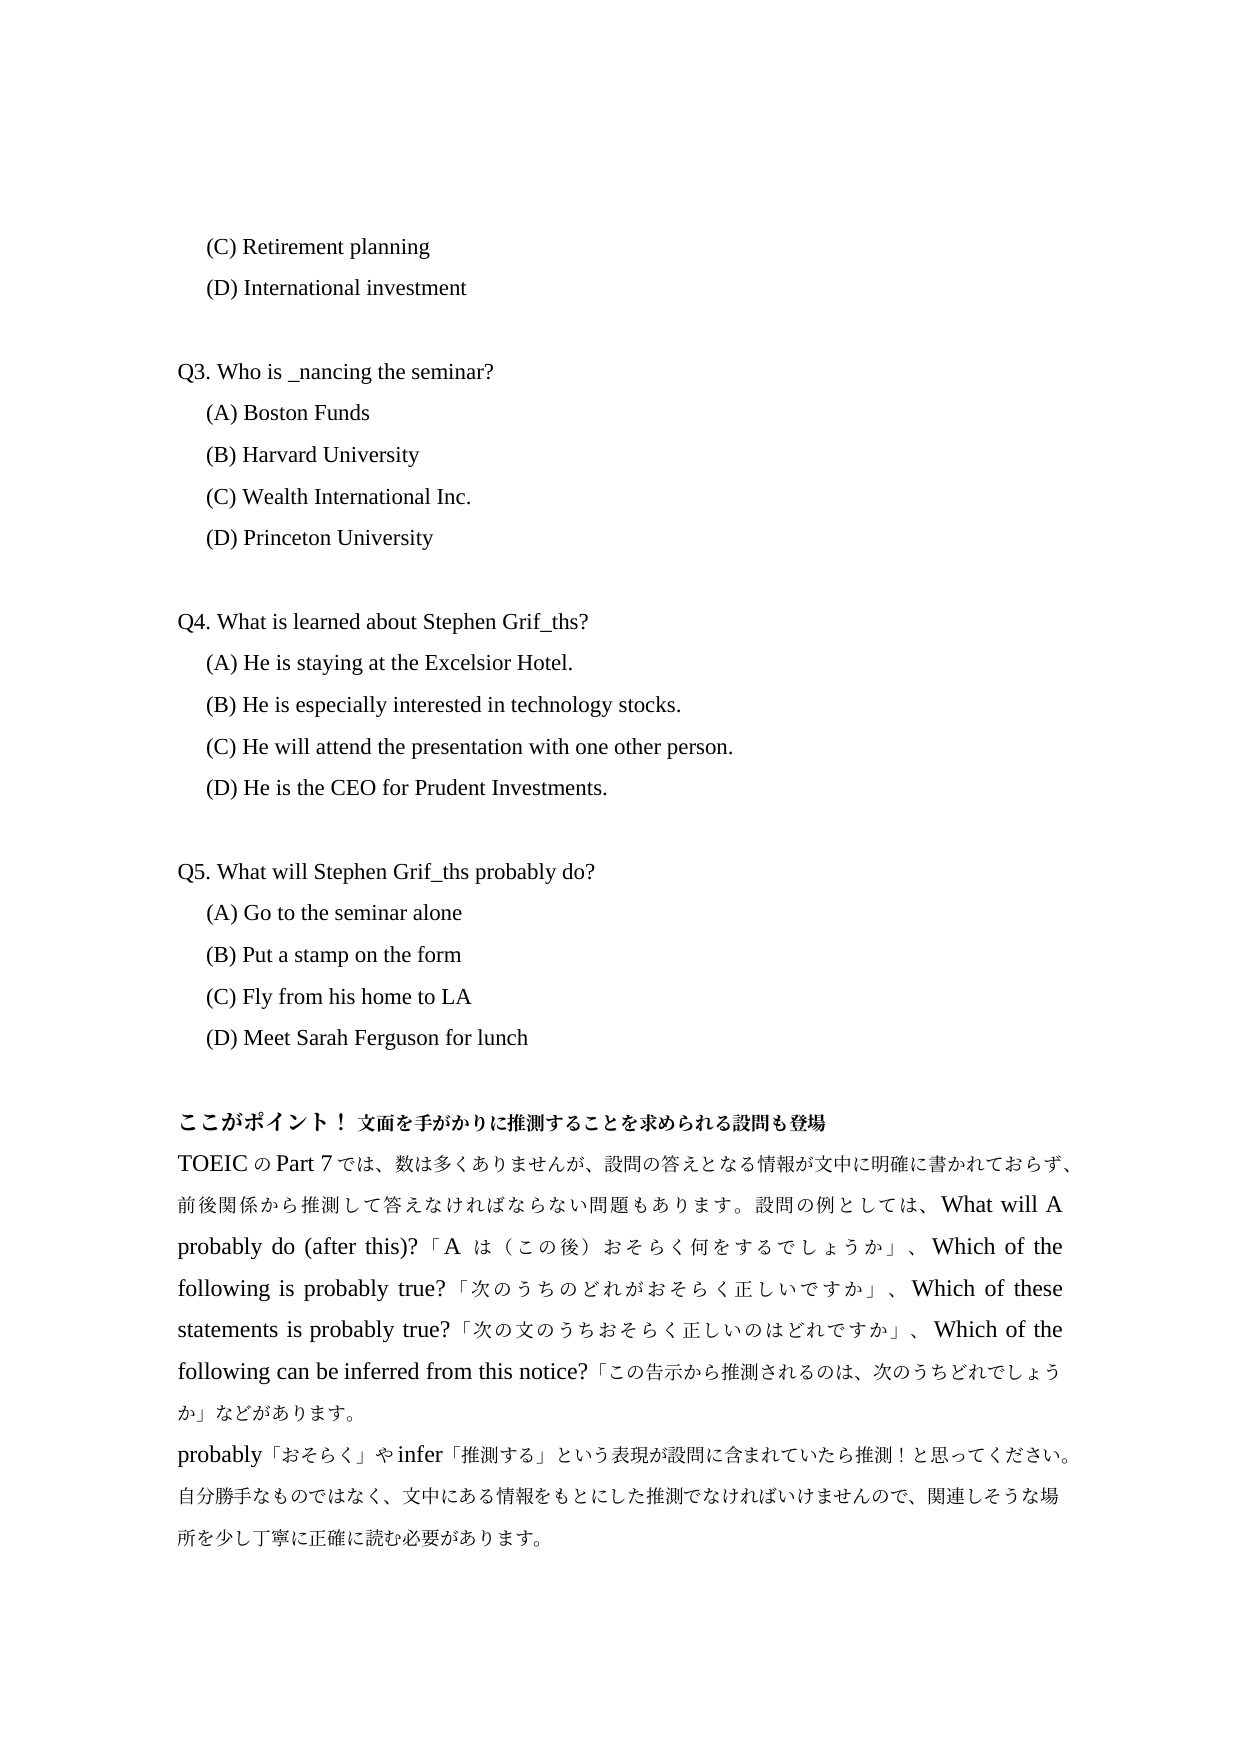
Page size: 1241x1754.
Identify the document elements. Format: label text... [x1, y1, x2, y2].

text (A) Go to the seminar alone [177, 892, 1063, 933]
text probably「おそらく」やinfer「推測する」という表現が設問に含まれていたら推測！と思ってください。 [177, 1433, 1063, 1475]
text (A) He is staying at the Excelsior Hotel. [177, 642, 1063, 683]
text (D) Meet Sarah Ferguson for lunch [177, 1017, 1063, 1058]
text Q3. Who is _nancing the seminar? [177, 350, 1063, 392]
text (A) Boston Funds [177, 392, 1063, 433]
text (D) He is the CEO for Prudent Investments. [177, 767, 1063, 808]
text (B) Harvard University [177, 433, 1063, 475]
text (C) Wealth International Inc. [177, 475, 1063, 517]
text ここがポイント！ 文面を手がかりに推測することを求められる設問も登場 [177, 1100, 1063, 1142]
text (D) Princeton University [177, 517, 1063, 558]
text Q4. What is learned about Stephen Grif_ths? [177, 600, 1063, 642]
text TOEICのPart 7では、数は多くありませんが、設問の答えとなる情報が文中に明確に書かれておらず、前後関係から推測して答えなければならない問題もあります。設問の例としては、What will A probably do (after this)?「A は（この後）おそらく何をするでしょうか」、Which of the following is probably true?「次のうちのどれがおそらく正しいですか」、Which of these statements is probably true?「次の文のうちおそらく正しいのはどれですか」、Which of the following can be inferred from this notice?「この告示から推測されるのは、次のうちどれでしょうか」などがあります。 [177, 1142, 1063, 1433]
text (B) He is especially interested in technology stocks. [177, 683, 1063, 725]
text (C) Fly from his home to LA [177, 975, 1063, 1017]
text Q5. What will Stephen Grif_ths probably do? [177, 850, 1063, 892]
text (C) He will attend the presentation with one other person. [177, 725, 1063, 767]
text (C) Retirement planning [177, 225, 1063, 267]
text (D) International investment [177, 267, 1063, 308]
text (B) Put a stamp on the form [177, 933, 1063, 975]
text 自分勝手なものではなく、文中にある情報をもとにした推測でなければいけませんので、関連しそうな場所を少し丁寧に正確に読む必要があります。 [177, 1475, 1063, 1558]
